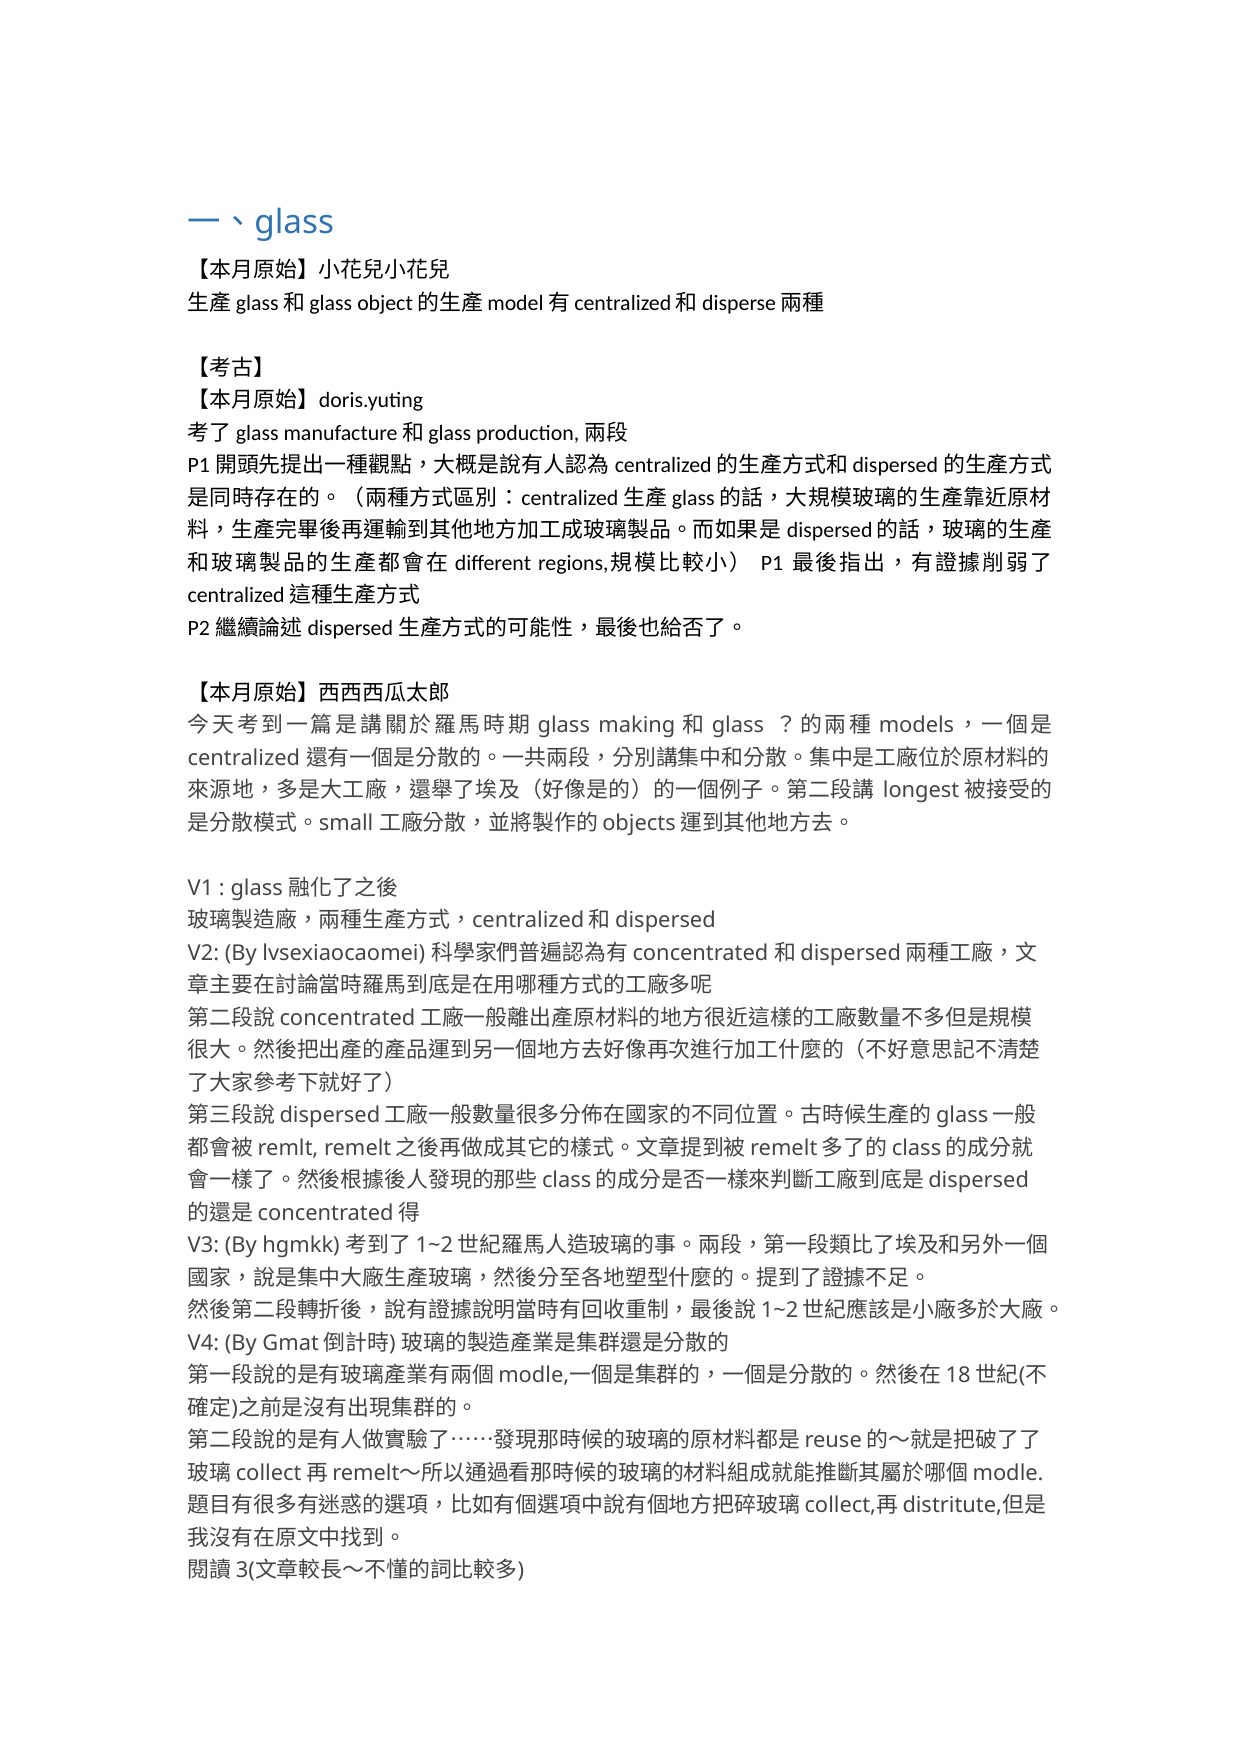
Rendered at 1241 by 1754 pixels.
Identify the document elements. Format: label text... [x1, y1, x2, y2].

text 【本月原始】小花兒小花兒 [187, 252, 1053, 284]
text V4: (By Gmat倒計時) 玻璃的製造產業是集群還是分散的 [187, 1324, 1053, 1357]
text 考了glass manufacture和glass production, 兩段 [187, 414, 1053, 447]
text 玻璃製造廠，兩種生產方式，centralized和dispersed [615, 902, 1053, 934]
text V1 : glass 融化了之後 [187, 869, 1053, 902]
text P2 繼續論述 dispersed 生產方式的可能性，最後也給否了。 [187, 609, 1053, 642]
text 【本月原始】西西西瓜太郎 [187, 674, 1053, 707]
text 【本月原始】doris.yuting [187, 382, 1053, 414]
text 第三段說dispersed工廠一般數量很多分佈在國家的不同位置。古時候生產的glass一般都會被remlt, remelt之後再做成其它的樣式。文章提到被remelt多了的class的成分就會一樣了。然後根據後人發現的那些class的成分是否一樣來判斷工廠到底是dispersed的還是concentrated得 [187, 1097, 1053, 1227]
text 生產glass和glass object的生產model有centralized和disperse兩種 [187, 284, 1053, 317]
text 題目有很多有迷惑的選項，比如有個選項中說有個地方把碎玻璃collect,再distritute,但是我沒有在原文中找到。 [187, 1487, 1053, 1552]
text 第二段說concentrated工廠一般離出產原材料的地方很近這樣的工廠數量不多但是規模很大。然後把出產的產品運到另一個地方去好像再次進行加工什麼的（不好意思記不清楚了大家參考下就好了） [187, 999, 1053, 1097]
text 第二段說的是有人做實驗了……發現那時候的玻璃的原材料都是reuse的～就是把破了了玻璃collect再remelt～所以通過看那時候的玻璃的材料組成就能推斷其屬於哪個modle. [187, 1422, 1053, 1487]
text V3: (By hgmkk) 考到了1~2世紀羅馬人造玻璃的事。兩段，第一段類比了埃及和另外一個國家，說是集中大廠生產玻璃，然後分至各地塑型什麼的。提到了證據不足。 [187, 1227, 1053, 1292]
text V2: (By lvsexiaocaomei) 科學家們普遍認為有concentrated 和dispersed兩種工廠，文章主要在討論當時羅馬到底是在用哪種方式的工廠多呢 [187, 934, 1053, 999]
text 今天考到一篇是講關於羅馬時期glass making和glass ？的兩種models，一個是centralized 還有一個是分散的。一共兩段，分別講集中和分散。集中是工廠位於原材料的來源地，多是大工廠，還舉了埃及（好像是的）的一個例子。第二段講longest被接受的是分散模式。small 工廠分散，並將製作的objects運到其他地方去。 [187, 707, 1053, 837]
text 閱讀3(文章較長～不懂的詞比較多) [517, 1552, 1053, 1584]
text P1 開頭先提出一種觀點，大概是說有人認為 centralized 的生產方式和dispersed 的生產方式是同時存在的。（兩種方式區別：centralized生產glass的話，大規模玻璃的生產靠近原材料，生產完畢後再運輸到其他地方加工成玻璃製品。而如果是dispersed的話，玻璃的生產和玻璃製品的生產都會在different regions,規模比較小） P1 最後指出，有證據削弱了centralized這種生產方式 [187, 447, 1053, 609]
text 第一段說的是有玻璃產業有兩個modle,一個是集群的，一個是分散的。然後在18世紀(不確定)之前是沒有出現集群的。 [187, 1357, 1053, 1422]
text 【考古】 [187, 349, 1053, 382]
subtitle 一、glass [187, 187, 1053, 252]
